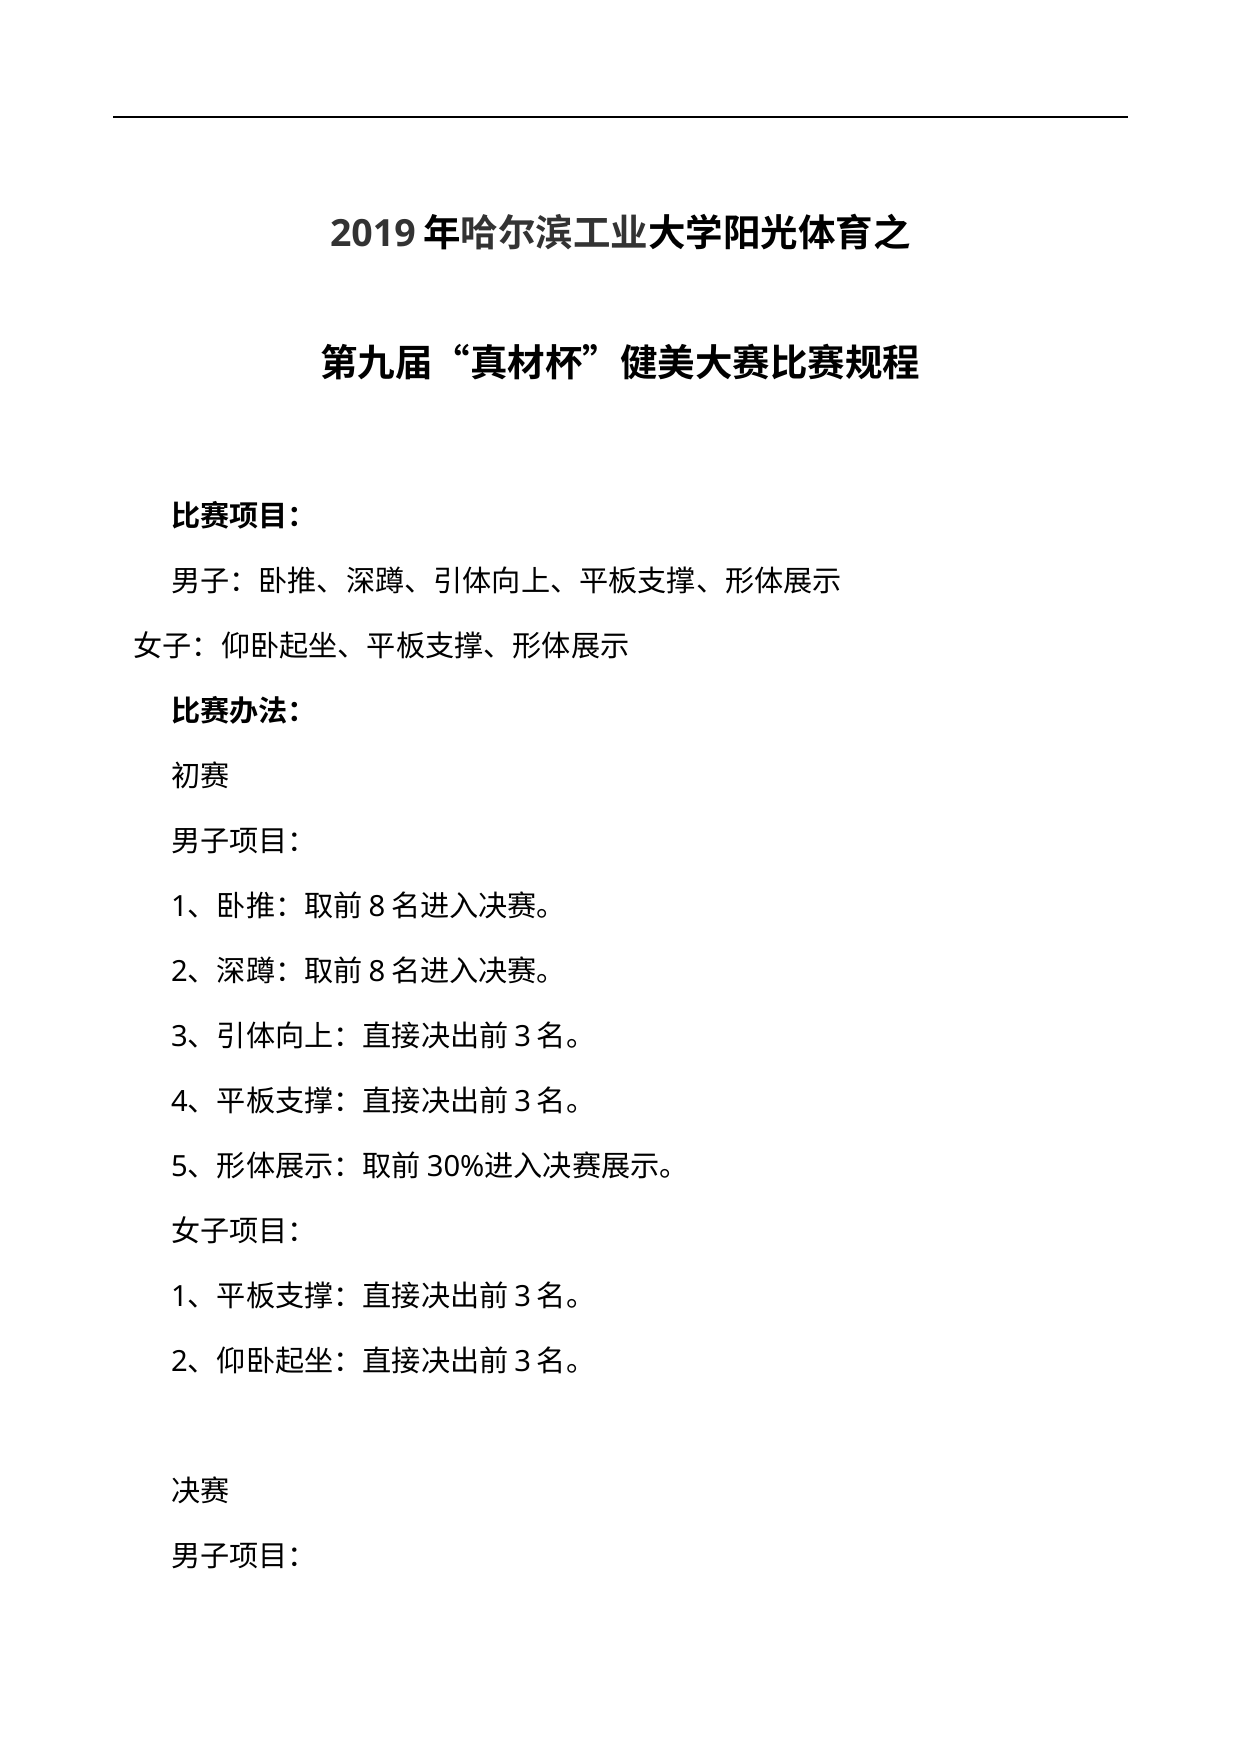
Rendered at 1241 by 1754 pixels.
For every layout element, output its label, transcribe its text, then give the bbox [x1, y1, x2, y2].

text 2、仰卧起坐：直接决出前3名。 [112, 1326, 1128, 1391]
text 男子项目： [112, 1521, 1128, 1586]
text 女子项目： [112, 1196, 1128, 1261]
text 比赛办法： [112, 676, 1128, 741]
subtitle 2019年哈尔滨工业大学阳光体育之 第九届“真材杯”健美大赛比赛规程 [112, 197, 1128, 392]
text 男子项目： [112, 806, 1128, 871]
text 初赛 [112, 741, 1128, 806]
text 决赛 [112, 1456, 1128, 1521]
text 女子：仰卧起坐、平板支撑、形体展示 [112, 611, 1128, 676]
text 4、平板支撑：直接决出前3名。 [112, 1066, 1128, 1131]
text 2、深蹲：取前8名进入决赛。 [171, 936, 1128, 1001]
text 1、平板支撑：直接决出前3名。 [112, 1261, 1128, 1326]
text 男子：卧推、深蹲、引体向上、平板支撑、形体展示 [112, 546, 1128, 611]
text 比赛项目： [171, 481, 1128, 546]
text 1、卧推：取前8名进入决赛。 [171, 871, 1128, 936]
text 3、引体向上：直接决出前3名。 [112, 1001, 1128, 1066]
text 5、形体展示：取前30%进入决赛展示。 [112, 1131, 1128, 1196]
